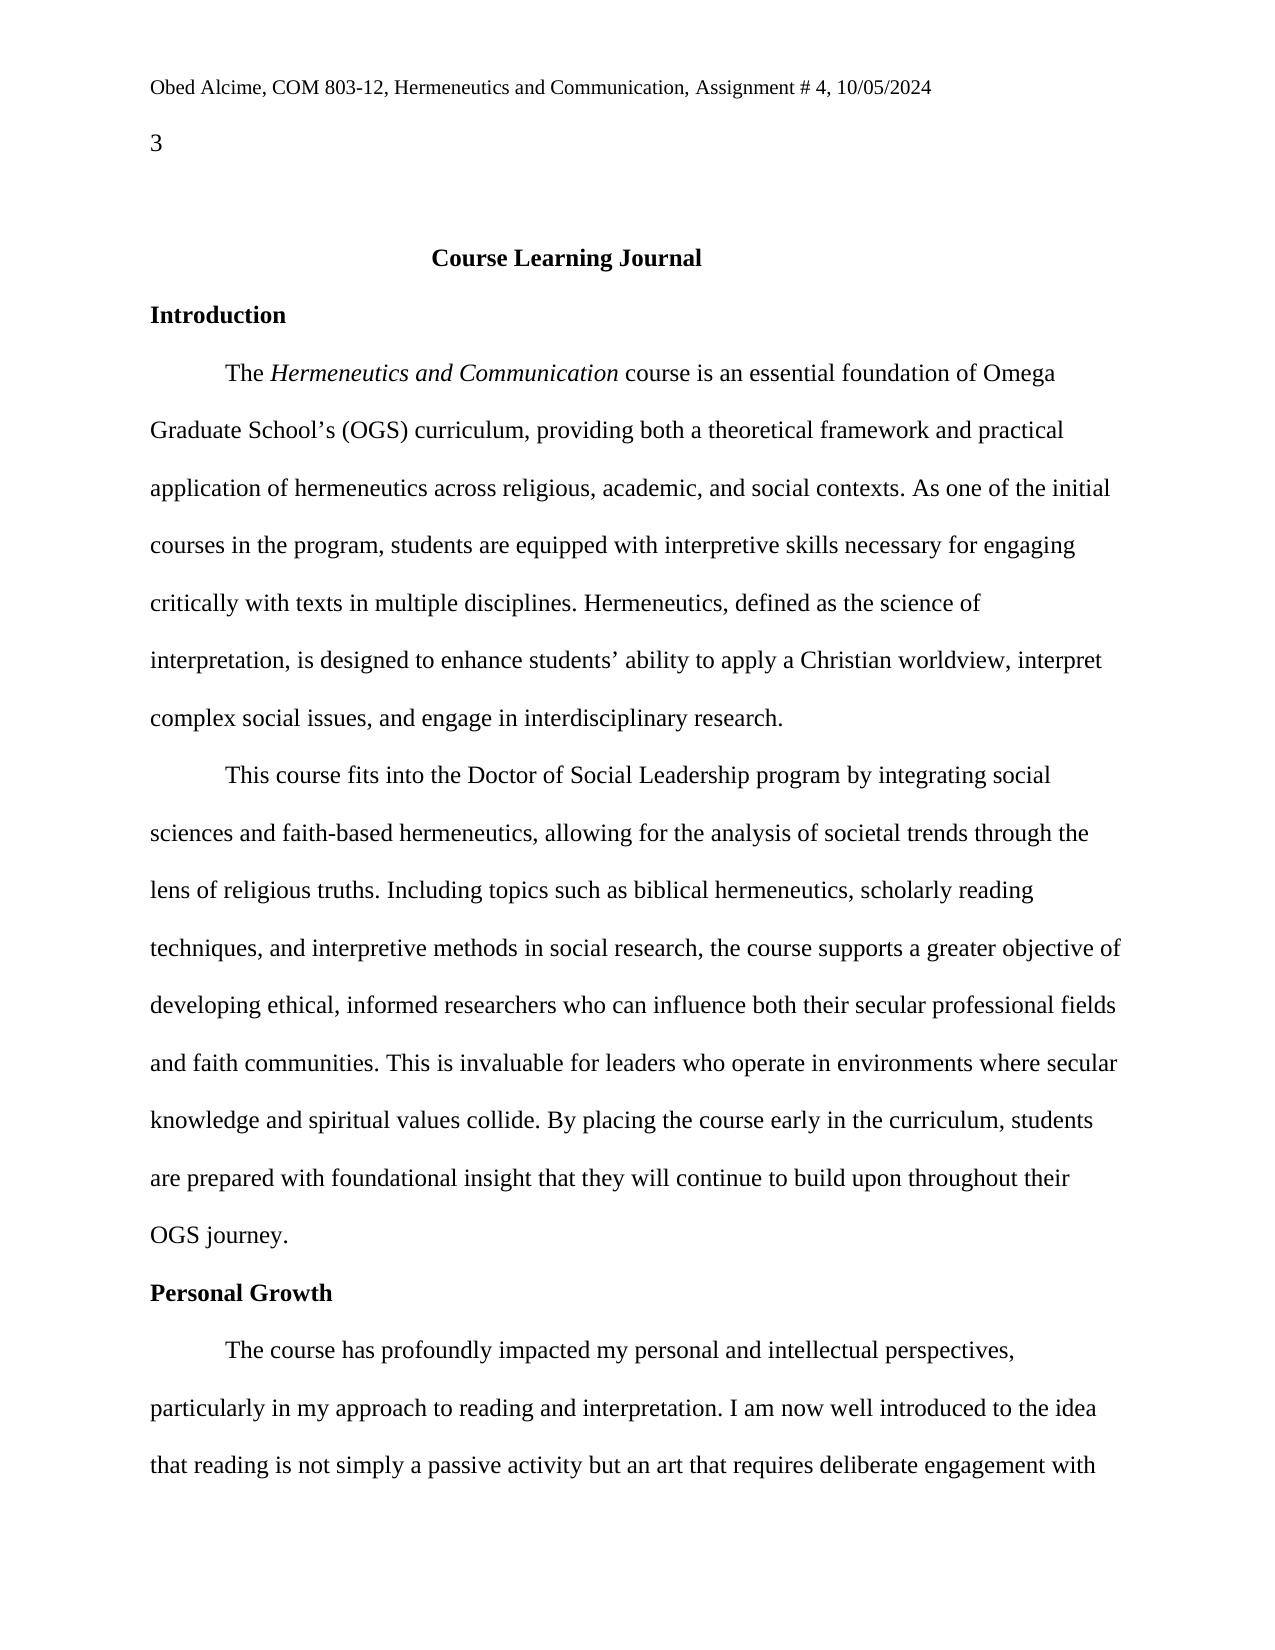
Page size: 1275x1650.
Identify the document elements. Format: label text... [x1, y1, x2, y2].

text Course Learning Journal [150, 243, 1125, 271]
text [150, 1335, 1125, 1479]
text Personal Growth [150, 1278, 1125, 1306]
text The Hermeneutics and Communication course is an essential foundation of Omega Graduate School’s (OGS) curriculum, providing both a theoretical framework and practical application of hermeneutics across religious, academic, and social contexts. As one of the initial courses in the program, students are equipped with interpretive skills necessary for engaging critically with texts in multiple disciplines. Hermeneutics, defined as the science of interpretation, is designed to enhance students’ ability to apply a Christian worldview, interpret complex social issues, and engage in interdisciplinary research. [150, 358, 1125, 731]
text Introduction [150, 300, 1125, 329]
text This course fits into the Doctor of Social Leadership program by integrating social sciences and faith-based hermeneutics, allowing for the analysis of societal trends through the lens of religious truths. Including topics such as biblical hermeneutics, scholarly reading techniques, and interpretive methods in social research, the course supports a greater objective of developing ethical, informed researchers who can influence both their secular professional fields and faith communities. This is invaluable for leaders who operate in environments where secular knowledge and spiritual values collide. By placing the course early in the curriculum, students are prepared with foundational insight that they will continue to build upon throughout their OGS journey. [150, 760, 1125, 1249]
